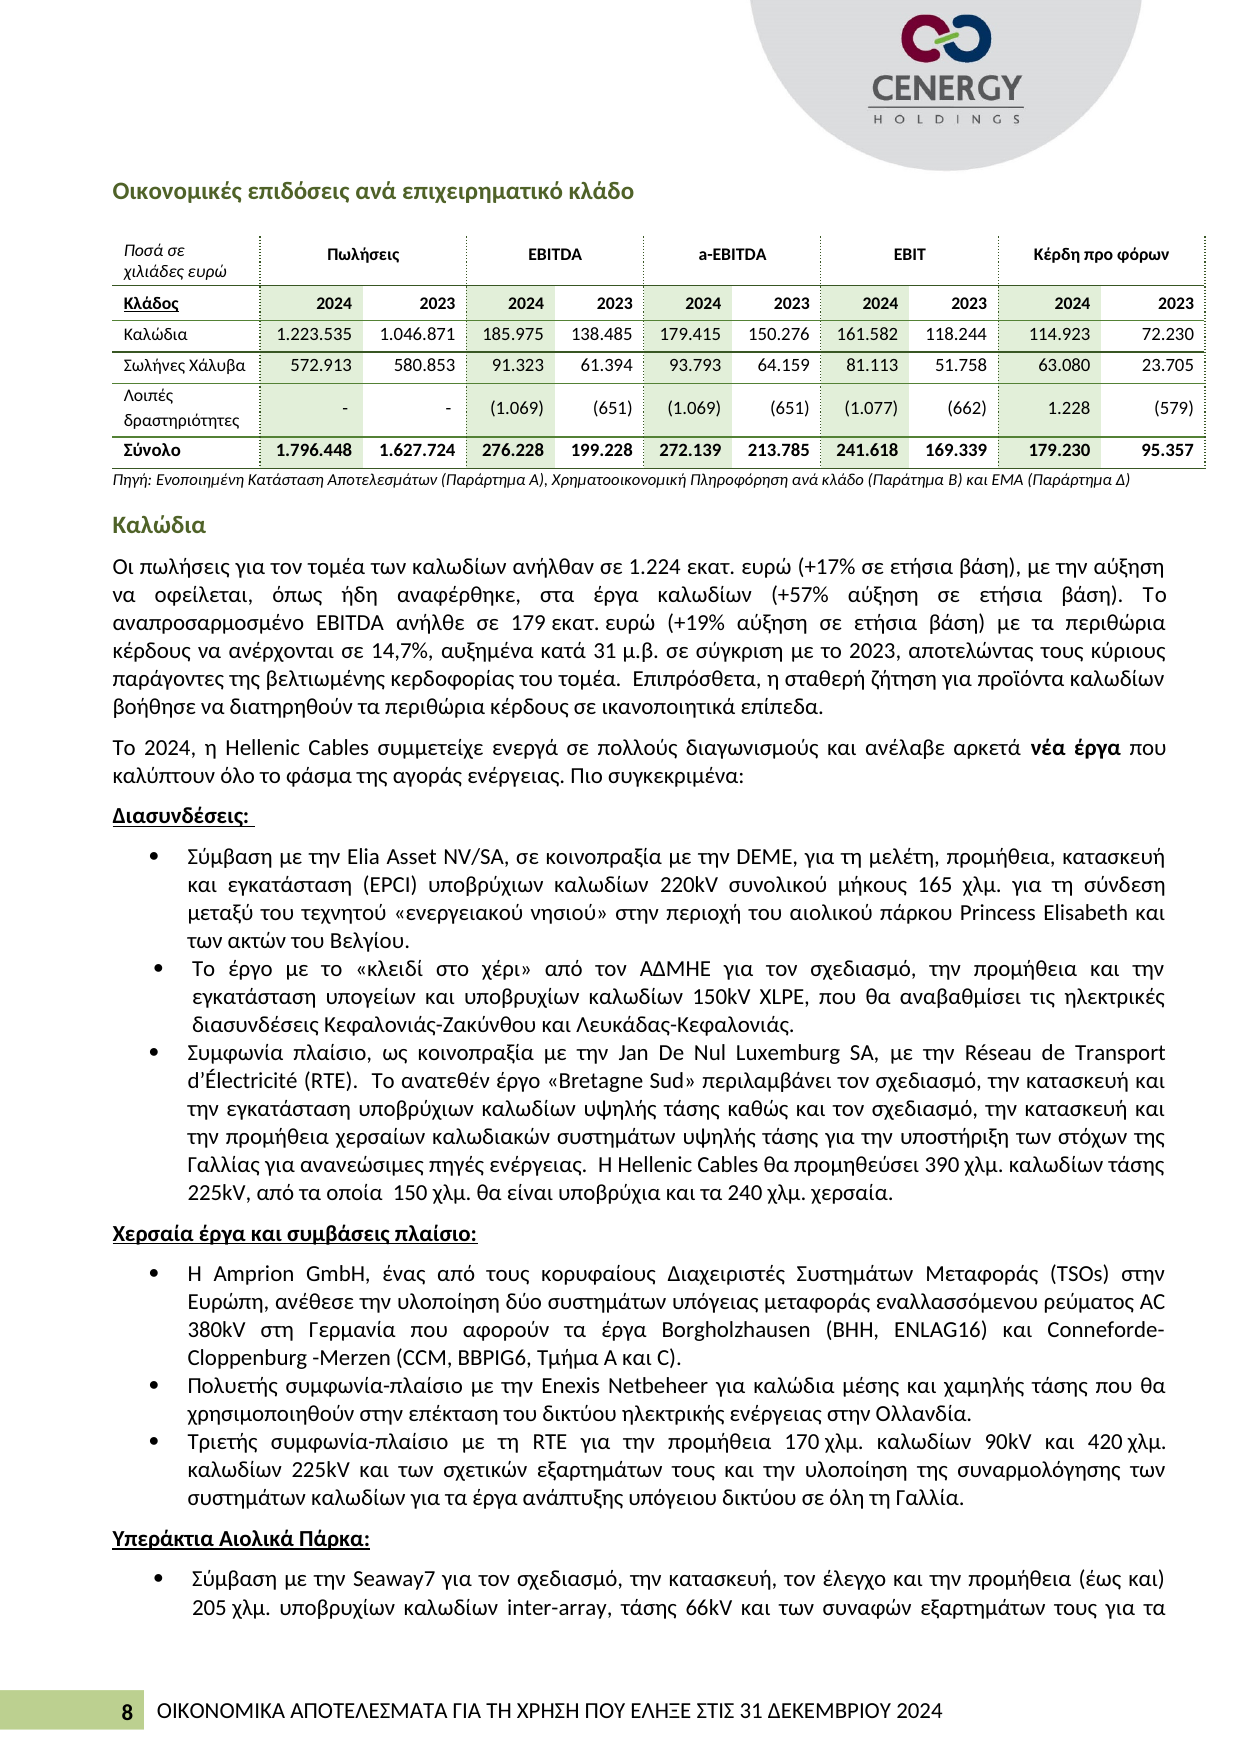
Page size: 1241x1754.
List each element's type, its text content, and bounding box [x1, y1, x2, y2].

table_cell Σύνολο [112, 438, 260, 468]
table_cell Καλώδια [112, 321, 260, 351]
table_cell (1.069) [644, 384, 732, 436]
table_cell 241.618 [821, 438, 909, 468]
table_cell 179.415 [644, 321, 732, 351]
table_cell 1.228 [998, 384, 1101, 436]
table_cell 1.796.448 [260, 438, 363, 468]
table_cell Λοιπές δραστηριότητες [112, 384, 260, 436]
text Διασυνδέσεις: [112, 802, 1167, 829]
table_header a-EBITDA [644, 236, 821, 285]
table_cell 61.394 [555, 353, 644, 383]
text Το 2024, η Hellenic Cables συμμετείχε ενεργά σε πολλούς διαγωνισμούς και ανέλαβε αρκετά νέα έργα που καλύπτουν όλο το φάσμα της αγοράς ενέργειας. Πιο συγκεκριμένα: [112, 733, 1167, 789]
text Χερσαία έργα και συμβάσεις πλαίσιο: [112, 1219, 1167, 1247]
table_cell 2024 [821, 286, 909, 320]
text Οι πωλήσεις για τον τομέα των καλωδίων ανήλθαν σε 1.224 εκατ. ευρώ (+17% σε ετήσια βάση), με την αύξηση να οφείλεται, όπως ήδη αναφέρθηκε, στα έργα καλωδίων (+57% αύξηση σε ετήσια βάση). Τo αναπροσαρμοσμένο EBITDA ανήλθε σε 179 εκατ. ευρώ (+19% αύξηση σε ετήσια βάση) με τα περιθώρια κέρδους να ανέρχονται σε 14,7%, αυξημένα κατά 31 μ.β. σε σύγκριση με το 2023, αποτελώντας τους κύριους παράγοντες της βελτιωμένης κερδοφορίας του τομέα. Επιπρόσθετα, η σταθερή ζήτηση για προϊόντα καλωδίων βοήθησε να διατηρηθούν τα περιθώρια κέρδους σε ικανοποιητικά επίπεδα. [112, 552, 1167, 721]
table_cell (651) [732, 384, 821, 436]
table_cell 51.758 [909, 353, 998, 383]
table_cell 169.339 [909, 438, 998, 468]
list Συμφωνία πλαίσιο, ως κοινοπραξία με την Jan De Nul Luxemburg SA, με την Réseau de Transport d’Électricité (RTE). Το ανατεθέν έργο «Bretagne Sud» περιλαμβάνει τον σχεδιασμό, την κατασκευή και την εγκατάσταση υποβρύχιων καλωδίων υψηλής τάσης καθώς και τον σχεδιασμό, την κατασκευή και την προμήθεια χερσαίων καλωδιακών συστημάτων υψηλής τάσης για την υποστήριξη των στόχων της Γαλλίας για ανανεώσιμες πηγές ενέργειας. Η Hellenic Cables θα προμηθεύσει 390 χλμ. καλωδίων τάσης 225kV, από τα οποία 150 χλμ. θα είναι υποβρύχια και τα 240 χλμ. χερσαία. [150, 1038, 1167, 1206]
table_cell Κλάδος [112, 286, 260, 320]
list Πολυετής συμφωνία-πλαίσιο με την Enexis Netbeheer για καλώδια μέσης και χαμηλής τάσης που θα χρησιμοποιηθούν στην επέκταση του δικτύου ηλεκτρικής ενέργειας στην Ολλανδία. [150, 1371, 1167, 1427]
table_cell 118.244 [909, 321, 998, 351]
table_cell 23.705 [1101, 353, 1205, 383]
list Το έργο με το «κλειδί στο χέρι» από τον ΑΔΜΗΕ για τον σχεδιασμό, την προμήθεια και την εγκατάσταση υπογείων και υποβρυχίων καλωδίων 150kV XLPE, που θα αναβαθμίσει τις ηλεκτρικές διασυνδέσεις Κεφαλονιάς-Ζακύνθου και Λευκάδας-Κεφαλονιάς. [154, 954, 1167, 1038]
picture [73, 0, 1200, 175]
table_header Κέρδη προ φόρων [998, 236, 1205, 285]
table_cell 179.230 [998, 438, 1101, 468]
table_cell 2024 [644, 286, 732, 320]
table_header EBIT [821, 236, 998, 285]
table_cell (579) [1101, 384, 1205, 436]
table_cell 2024 [998, 286, 1101, 320]
table_cell 276.228 [466, 438, 555, 468]
table_cell 1.046.871 [363, 321, 466, 351]
table_cell 91.323 [466, 353, 555, 383]
table_cell 272.139 [644, 438, 732, 468]
table_cell 93.793 [644, 353, 732, 383]
table_header Ποσά σε χιλιάδες ευρώ [112, 236, 260, 285]
table_cell 63.080 [998, 353, 1101, 383]
text Υπεράκτια Αιολικά Πάρκα: [112, 1524, 1167, 1552]
table_cell Σωλήνες Χάλυβα [112, 353, 260, 383]
table_cell 199.228 [555, 438, 644, 468]
table_cell 2023 [909, 286, 998, 320]
table_cell 2024 [260, 286, 363, 320]
table_cell 161.582 [821, 321, 909, 351]
list Η Amprion GmbH, ένας από τους κορυφαίους Διαχειριστές Συστημάτων Μεταφοράς (TSOs) στην Ευρώπη, ανέθεσε την υλοποίηση δύο συστημάτων υπόγειας μεταφοράς εναλλασσόμενου ρεύματος AC 380kV στη Γερμανία που αφορούν τα έργα Borgholzhausen (BHH, ENLAG16) και Conneforde-Cloppenburg -Merzen (CCM, BBPIG6, Τμήμα Α και C). [150, 1259, 1167, 1371]
table_cell 185.975 [466, 321, 555, 351]
table_cell 72.230 [1101, 320, 1205, 351]
table_cell 1.627.724 [363, 438, 466, 468]
text Καλώδια [112, 509, 1167, 540]
table_cell 1.223.535 [260, 321, 363, 351]
table_cell (651) [555, 384, 644, 436]
table_cell (1.077) [821, 384, 909, 436]
table_cell (662) [909, 384, 998, 436]
table_cell 150.276 [732, 321, 821, 351]
list Τριετής συμφωνία-πλαίσιο με τη RTE για την προμήθεια 170 χλμ. καλωδίων 90kV και 420 χλμ. καλωδίων 225kV και των σχετικών εξαρτημάτων τους και την υλοποίηση της συναρμολόγησης των συστημάτων καλωδίων για τα έργα ανάπτυξης υπόγειου δικτύου σε όλη τη Γαλλία. [150, 1427, 1167, 1512]
table_cell 213.785 [732, 438, 821, 468]
table_cell - [363, 384, 466, 436]
table_cell 64.159 [732, 353, 821, 383]
table_cell 580.853 [363, 353, 466, 383]
table_cell 95.357 [1101, 438, 1205, 468]
table_cell 81.113 [821, 353, 909, 383]
table_cell 114.923 [998, 321, 1101, 351]
table_header Πωλήσεις [260, 236, 466, 285]
table_cell 2023 [555, 286, 644, 320]
text Οικονομικές επιδόσεις ανά επιχειρηματικό κλάδο [112, 175, 1167, 206]
table_header EBITDA [466, 236, 644, 285]
table_cell 138.485 [555, 321, 644, 351]
table_cell 2023 [732, 286, 821, 320]
list Σύμβαση με την Elia Asset NV/SA, σε κοινοπραξία με την DEME, για τη μελέτη, προμήθεια, κατασκευή και εγκατάσταση (EPCI) υποβρύχιων καλωδίων 220kV συνολικού μήκους 165 χλμ. για τη σύνδεση μεταξύ του τεχνητού «ενεργειακού νησιού» στην περιοχή του αιολικού πάρκου Princess Elisabeth και των ακτών του Βελγίου. [150, 842, 1167, 954]
table_cell (1.069) [466, 384, 555, 436]
table_cell 572.913 [260, 353, 363, 383]
text Πηγή: Ενοποιημένη Κατάσταση Αποτελεσμάτων (Παράρτημα Α), Χρηματοοικονομική Πληροφόρηση ανά κλάδο (Παράτημα B) και ΕΜΑ (Παράρτημα Δ) [112, 469, 1167, 489]
table_cell 2024 [466, 286, 555, 320]
table_cell 2023 [1101, 285, 1205, 320]
table_cell 2023 [363, 286, 466, 320]
table_cell - [260, 384, 363, 436]
